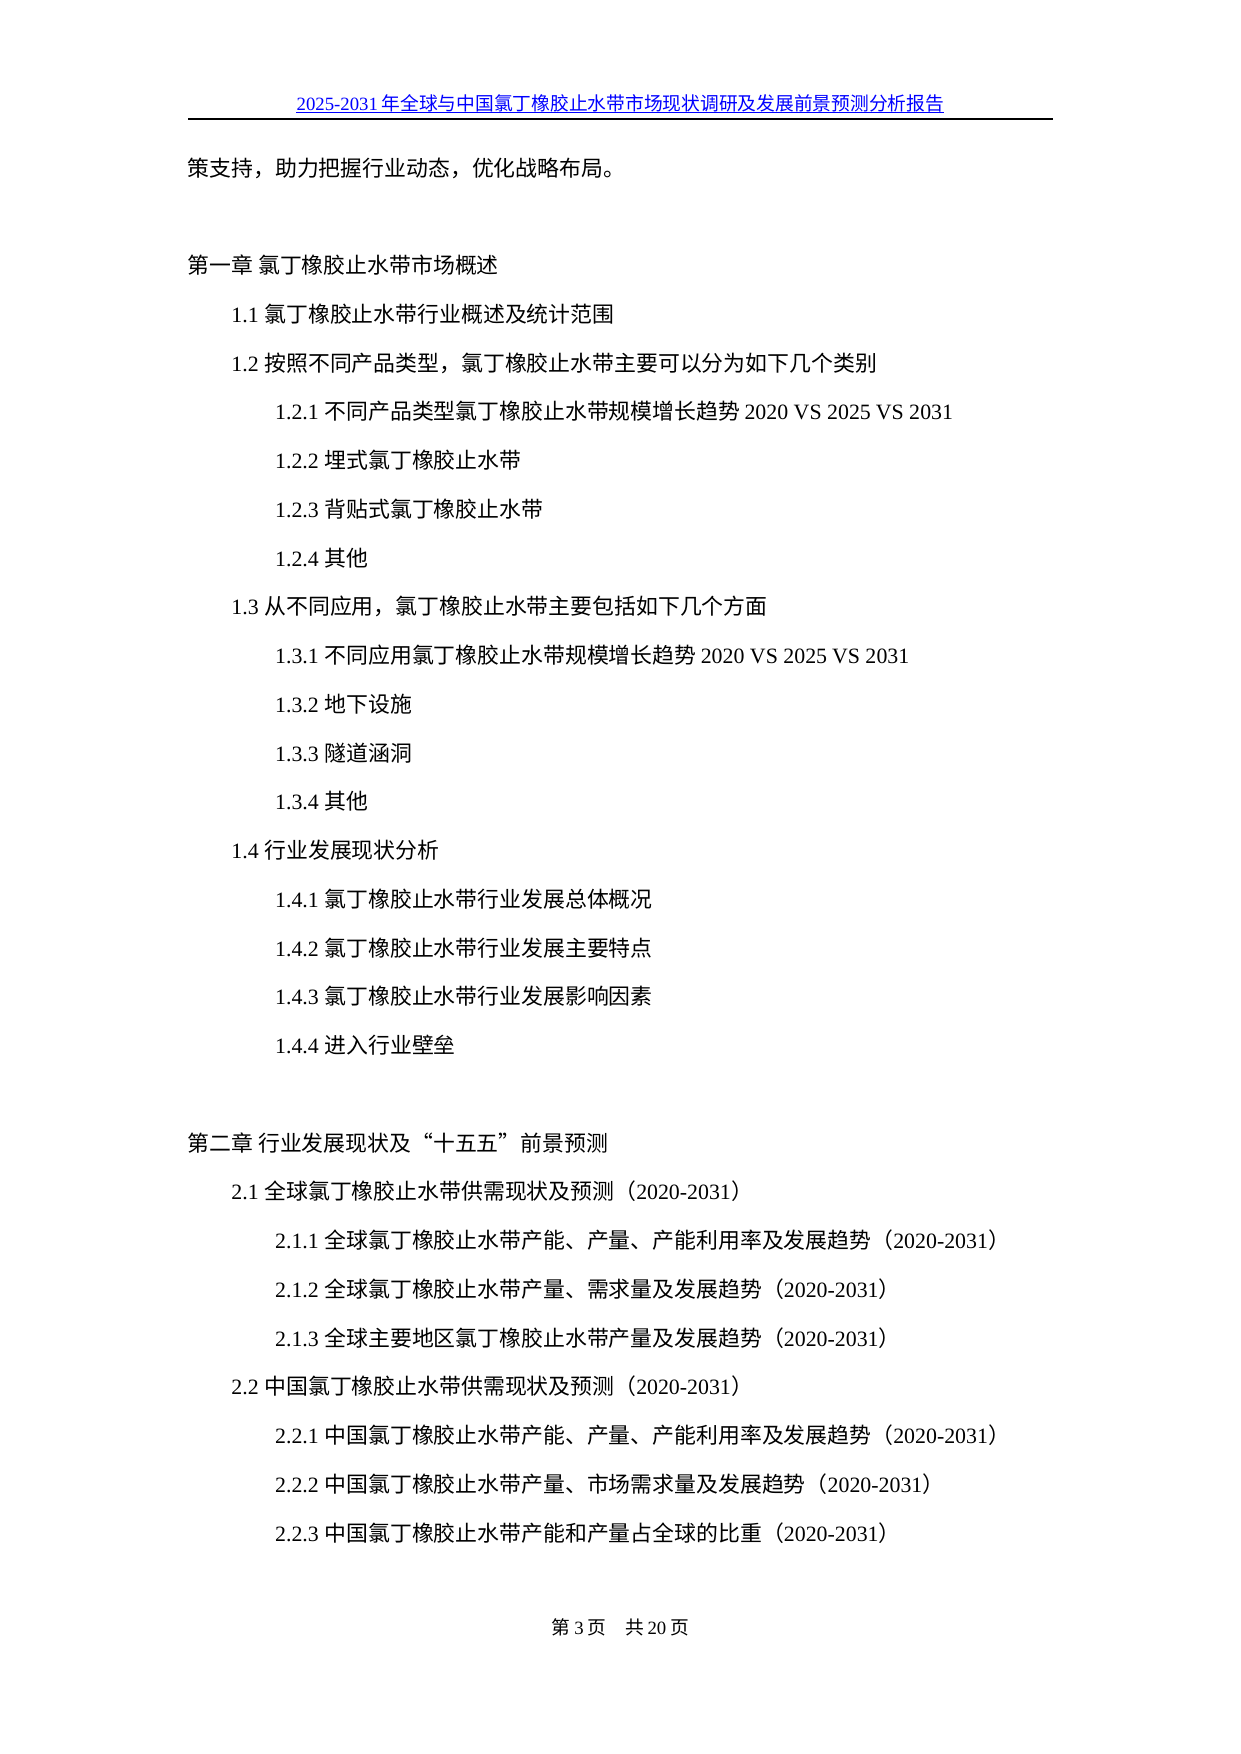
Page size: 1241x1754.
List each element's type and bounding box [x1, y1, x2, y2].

text [187, 150, 1053, 1548]
